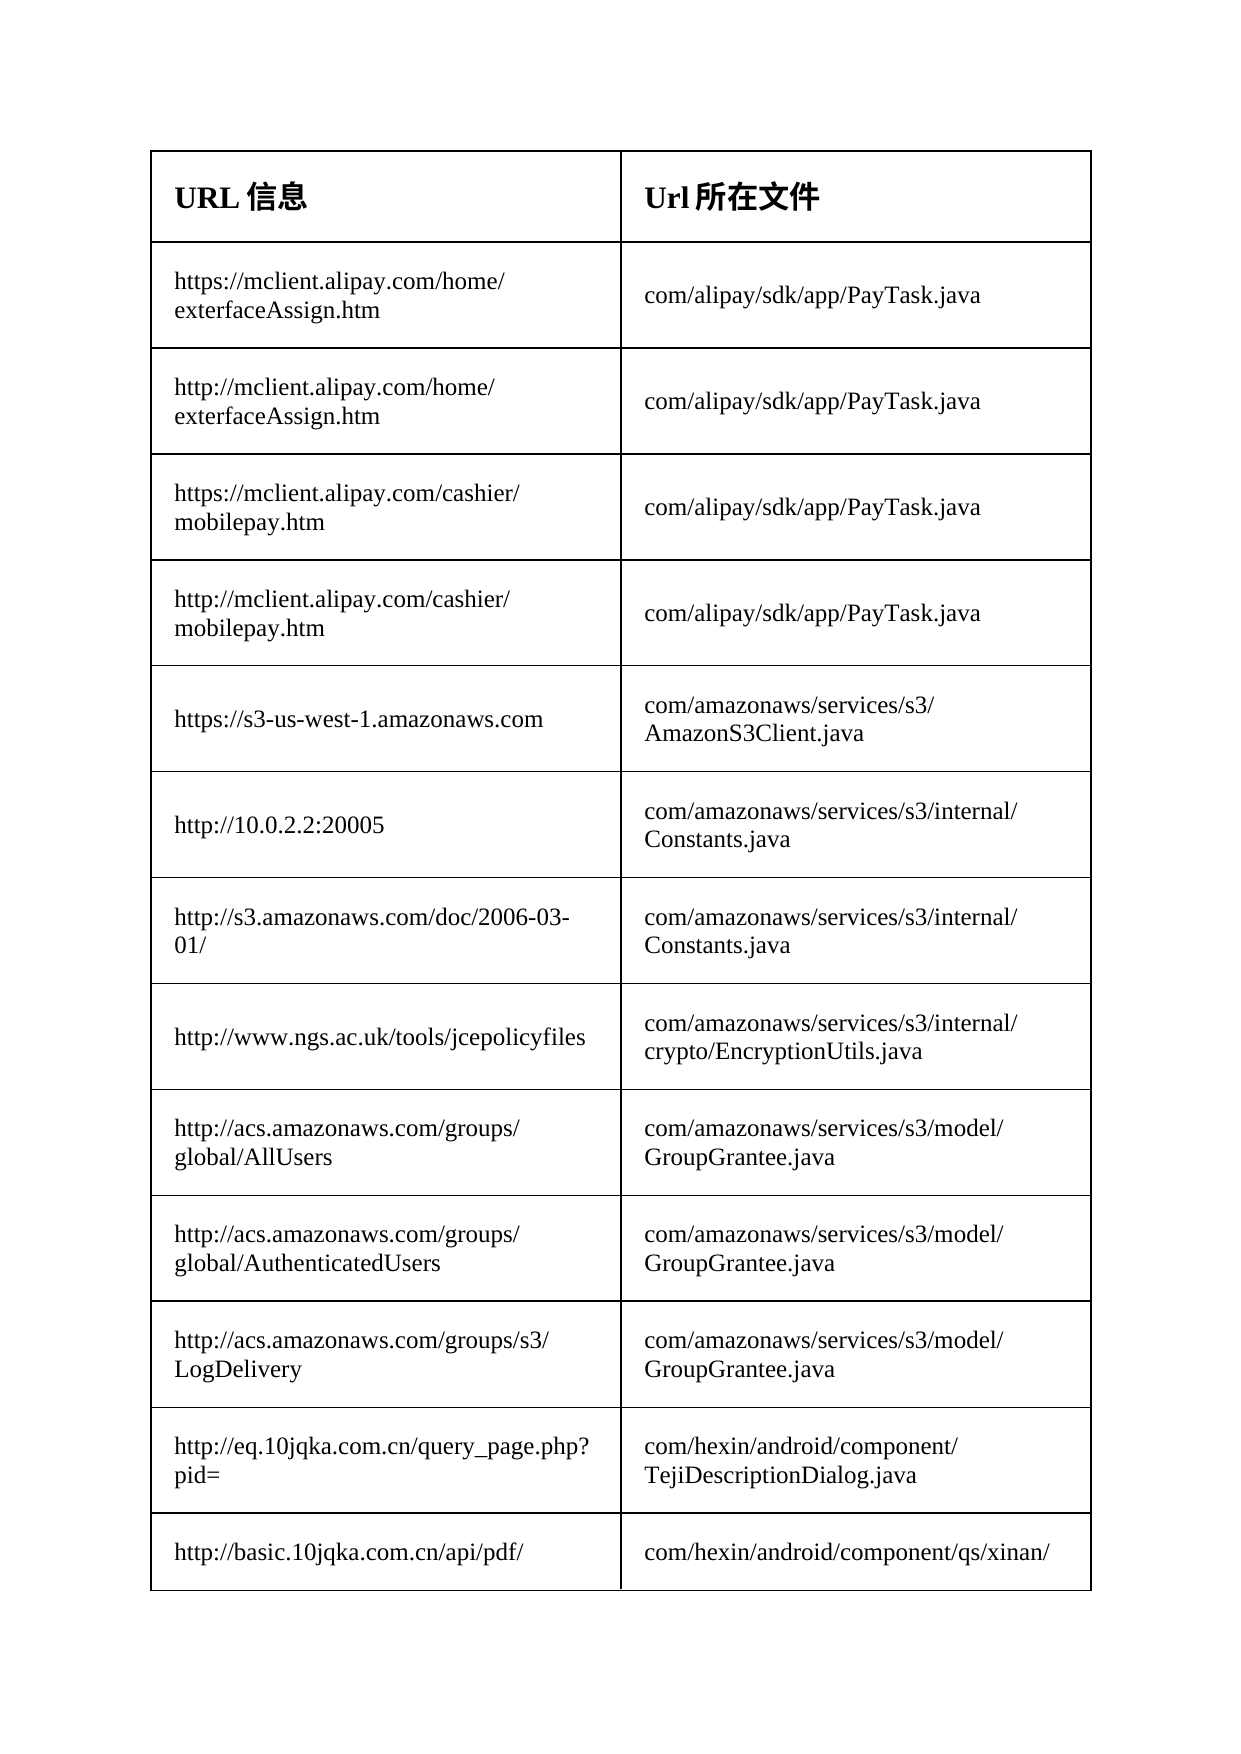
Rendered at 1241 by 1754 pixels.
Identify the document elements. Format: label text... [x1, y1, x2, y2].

table_cell com/alipay/sdk/app/PayTask.java [622, 243, 1090, 347]
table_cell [152, 1514, 620, 1589]
table_cell http://eq.10jqka.com.cn/query_page.php?pid= [152, 1408, 620, 1512]
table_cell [622, 1514, 1090, 1589]
table_header URL信息 [152, 152, 620, 241]
table_cell com/alipay/sdk/app/PayTask.java [622, 349, 1090, 453]
table_cell com/amazonaws/services/s3/model/GroupGrantee.java [622, 1302, 1090, 1406]
table_cell https://mclient.alipay.com/home/exterfaceAssign.htm [152, 243, 620, 347]
table_cell http://acs.amazonaws.com/groups/s3/LogDelivery [152, 1302, 620, 1406]
table_cell com/alipay/sdk/app/PayTask.java [622, 455, 1090, 559]
table_cell https://mclient.alipay.com/cashier/mobilepay.htm [152, 455, 620, 559]
table_cell com/amazonaws/services/s3/internal/Constants.java [622, 772, 1090, 877]
table_cell http://mclient.alipay.com/home/exterfaceAssign.htm [152, 349, 620, 453]
table_cell http://www.ngs.ac.uk/tools/jcepolicyfiles [152, 984, 620, 1088]
table_cell http://10.0.2.2:20005 [152, 772, 620, 877]
table_cell https://s3-us-west-1.amazonaws.com [152, 666, 620, 771]
table_cell com/amazonaws/services/s3/internal/crypto/EncryptionUtils.java [622, 984, 1090, 1088]
table_header Url所在文件 [622, 152, 1090, 241]
table_cell com/amazonaws/services/s3/model/GroupGrantee.java [622, 1090, 1090, 1194]
table_cell com/alipay/sdk/app/PayTask.java [622, 561, 1090, 665]
table_cell com/amazonaws/services/s3/model/GroupGrantee.java [622, 1196, 1090, 1300]
table_cell com/amazonaws/services/s3/AmazonS3Client.java [622, 666, 1090, 771]
table_cell com/amazonaws/services/s3/internal/Constants.java [622, 878, 1090, 983]
table_cell http://acs.amazonaws.com/groups/global/AllUsers [152, 1090, 620, 1194]
table_cell http://mclient.alipay.com/cashier/mobilepay.htm [152, 561, 620, 665]
table_cell http://acs.amazonaws.com/groups/global/AuthenticatedUsers [152, 1196, 620, 1300]
table_cell http://s3.amazonaws.com/doc/2006-03-01/ [152, 878, 620, 983]
table_cell com/hexin/android/component/TejiDescriptionDialog.java [622, 1408, 1090, 1512]
